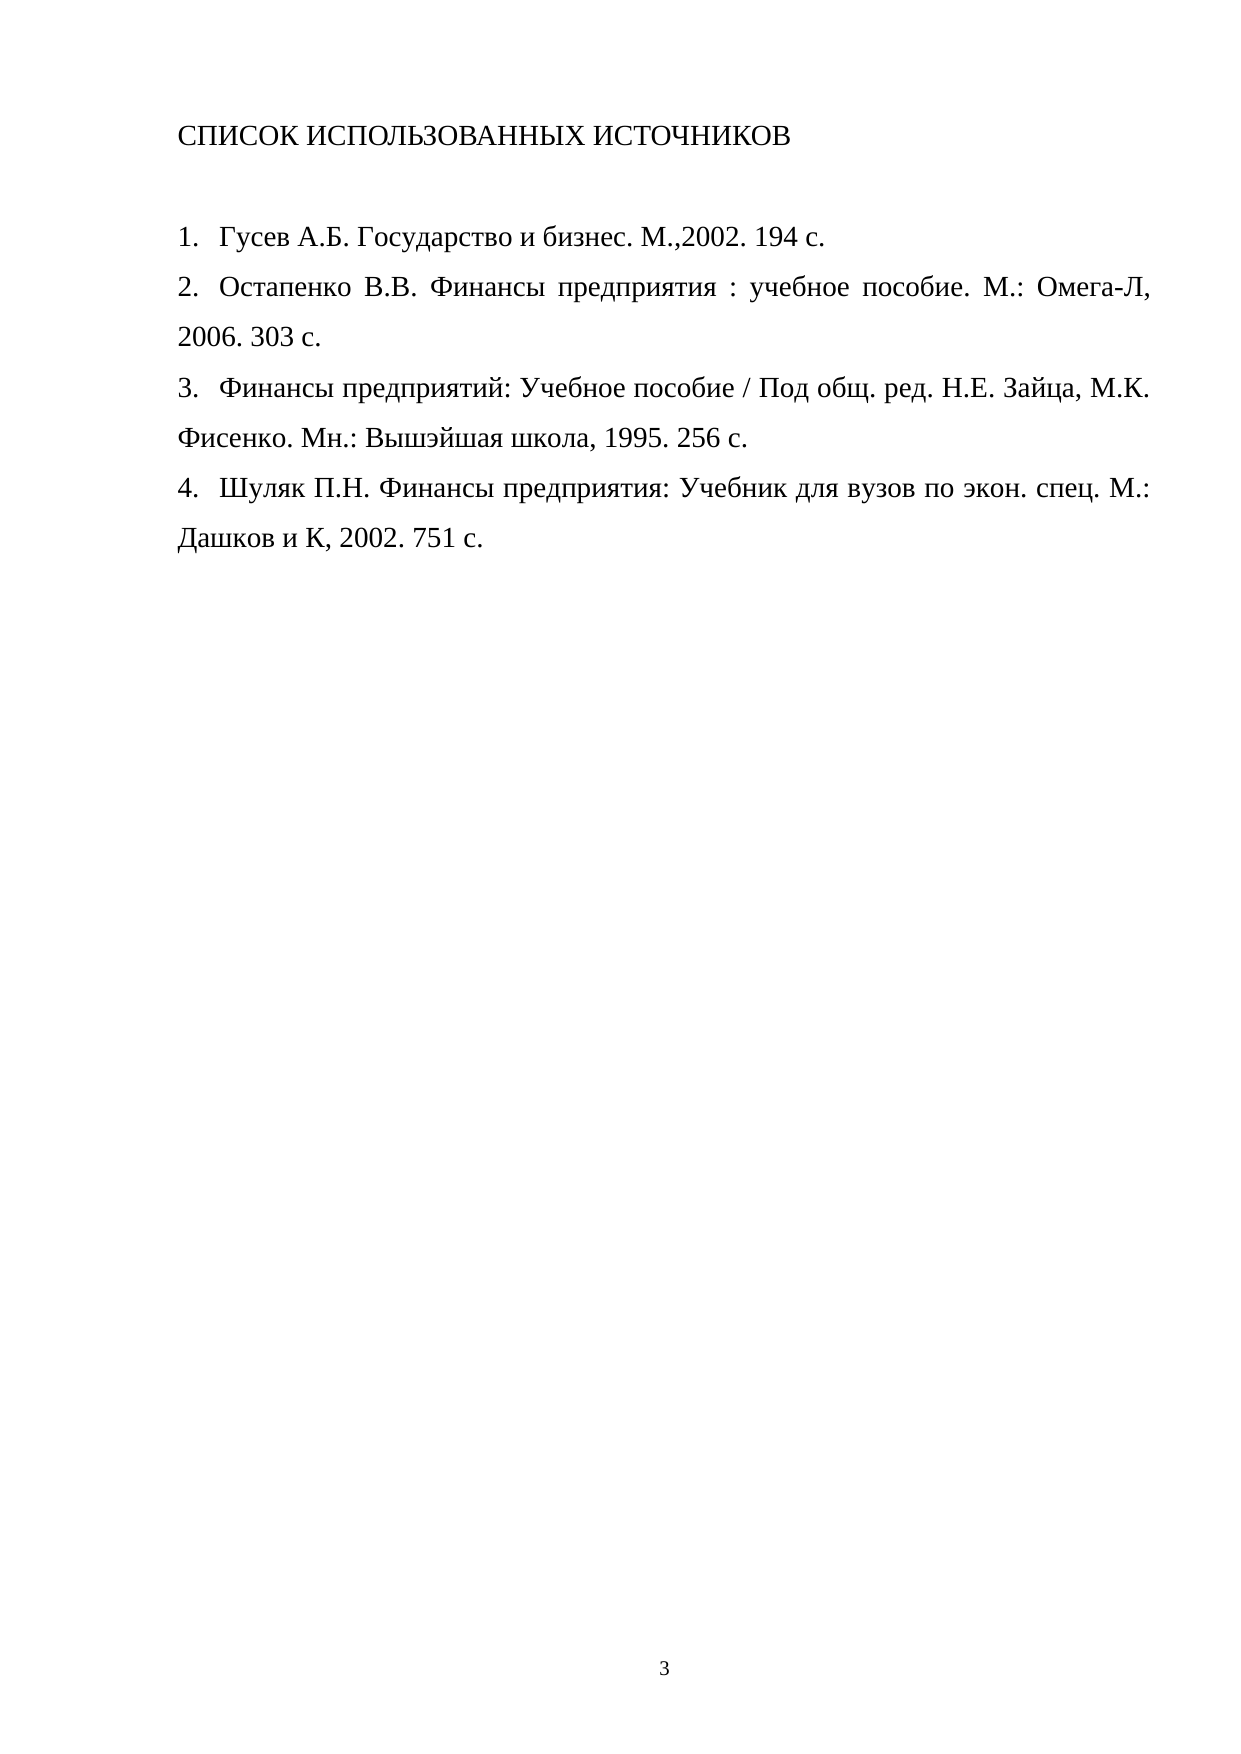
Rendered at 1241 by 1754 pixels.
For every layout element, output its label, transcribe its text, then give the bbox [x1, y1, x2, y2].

list Остапенко В.В. Финансы предприятия : учебное пособие. М.: Омега-Л, 2006. 303 с. [177, 269, 1152, 353]
list Финансы предприятий: Учебное пособие / Под общ. ред. Н.Е. Зайца, М.К. Фисенко. Мн.: Вышэйшая школа, 1995. 256 с. [177, 370, 1152, 453]
list Шуляк П.Н. Финансы предприятия: Учебник для вузов по экон. спец. М.: Дашков и К, 2002. 751 с. [177, 470, 1152, 554]
subtitle Список использованных источников [177, 118, 1152, 152]
list Гусев А.Б. Государство и бизнес. М.,2002. 194 с. [177, 219, 1152, 252]
